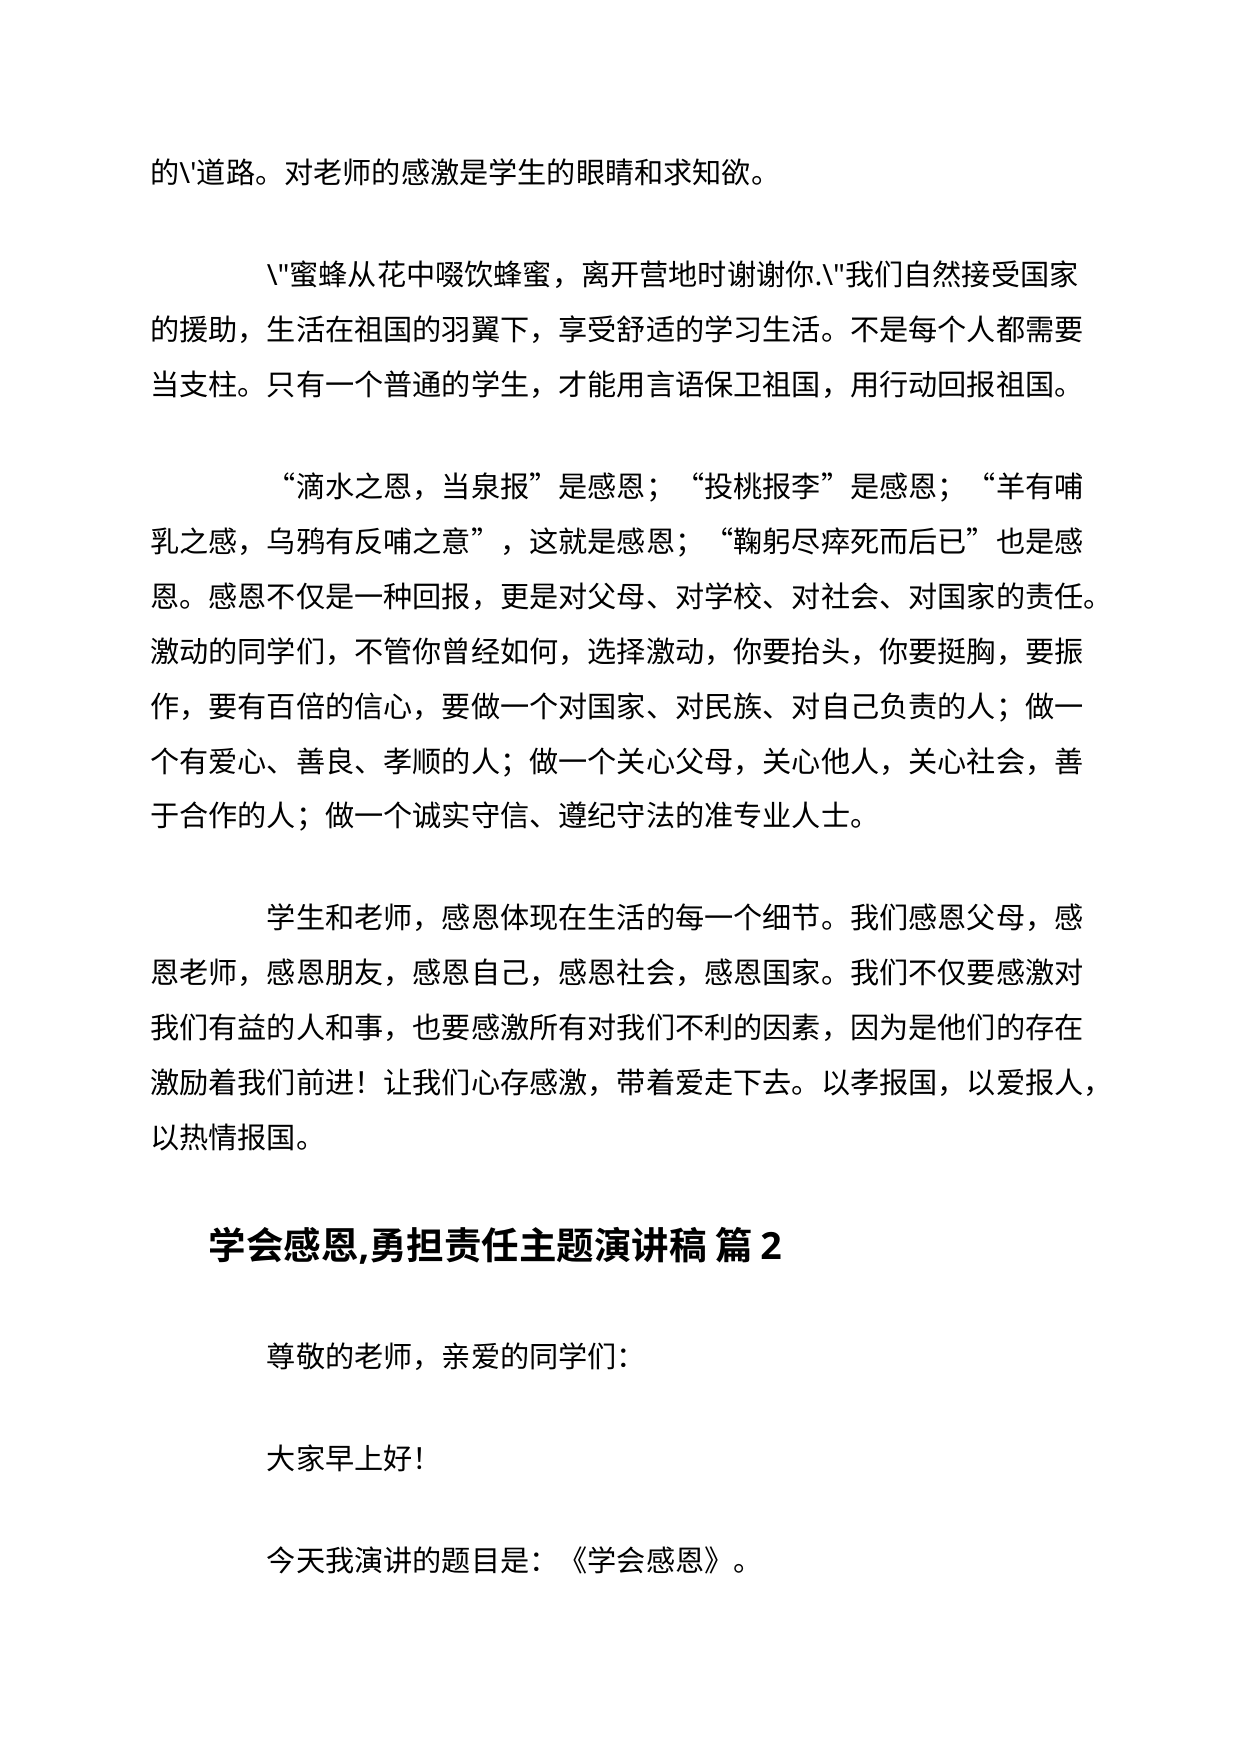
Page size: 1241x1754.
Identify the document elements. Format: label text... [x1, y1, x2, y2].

text \"蜜蜂从花中啜饮蜂蜜，离开营地时谢谢你.\"我们自然接受国家的援助，生活在祖国的羽翼下，享受舒适的学习生活。不是每个人都需要当支柱。只有一个普通的学生，才能用言语保卫祖国，用行动回报祖国。 [150, 252, 1090, 404]
text 学会感恩,勇担责任主题演讲稿 篇2 [150, 1216, 1090, 1271]
text 学生和老师，感恩体现在生活的每一个细节。我们感恩父母，感恩老师，感恩朋友，感恩自己，感恩社会，感恩国家。我们不仅要感激对我们有益的人和事，也要感激所有对我们不利的因素，因为是他们的存在激励着我们前进！让我们心存感激，带着爱走下去。以孝报国，以爱报人，以热情报国。 [150, 895, 1090, 1157]
text 尊敬的老师，亲爱的同学们： [150, 1334, 1090, 1376]
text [150, 150, 1090, 192]
text 今天我演讲的题目是：《学会感恩》。 [150, 1537, 1090, 1579]
text 大家早上好！ [150, 1436, 1090, 1478]
text “滴水之恩，当泉报”是感恩；“投桃报李”是感恩；“羊有哺乳之感，乌鸦有反哺之意”，这就是感恩；“鞠躬尽瘁死而后已”也是感恩。感恩不仅是一种回报，更是对父母、对学校、对社会、对国家的责任。激动的同学们，不管你曾经如何，选择激动，你要抬头，你要挺胸，要振作，要有百倍的信心，要做一个对国家、对民族、对自己负责的人；做一个有爱心、善良、孝顺的人；做一个关心父母，关心他人，关心社会，善于合作的人；做一个诚实守信、遵纪守法的准专业人士。 [150, 464, 1090, 835]
